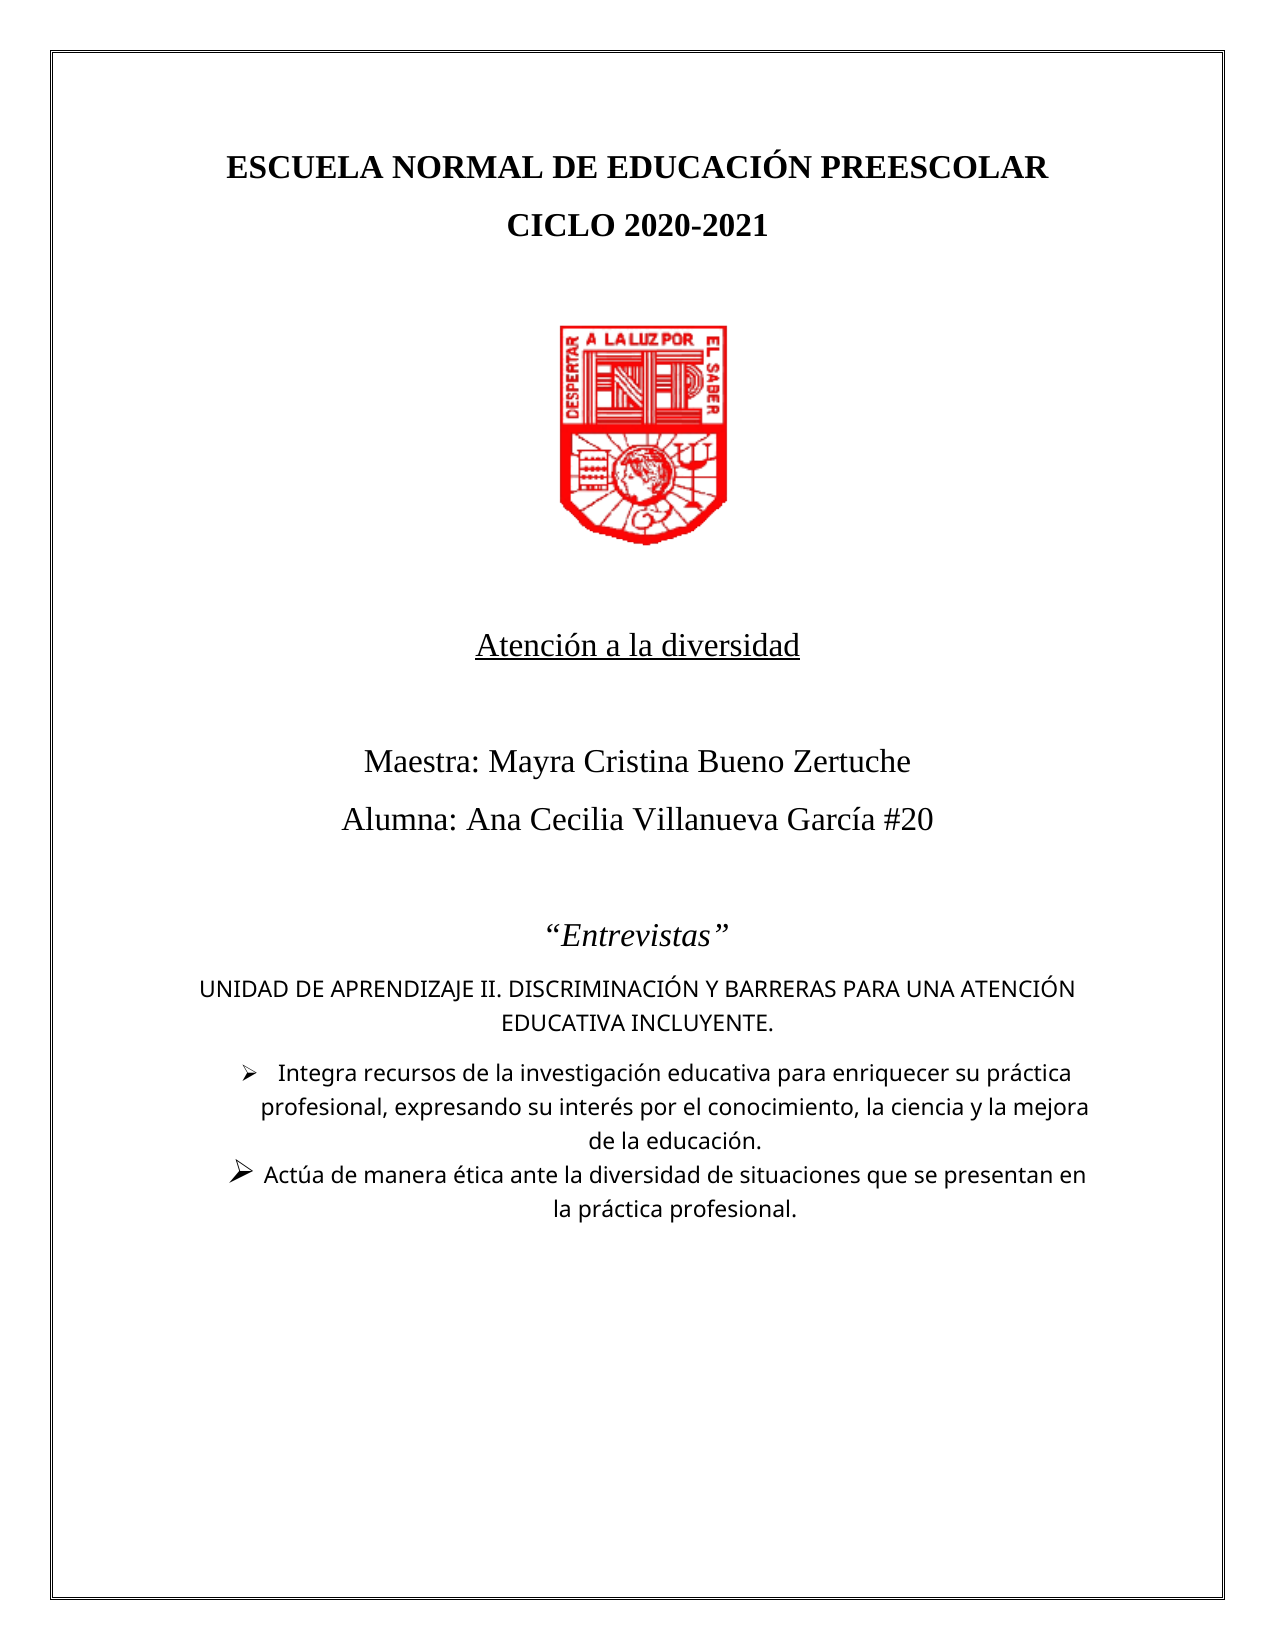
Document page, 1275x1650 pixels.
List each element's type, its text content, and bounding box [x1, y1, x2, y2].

picture [485, 321, 790, 549]
text Maestra: Mayra Cristina Bueno Zertuche [177, 741, 1098, 779]
text CICLO 2020-2021 [177, 206, 1098, 244]
text “Entrevistas” [177, 915, 1098, 953]
text UNIDAD DE APRENDIZAJE II. DISCRIMINACIÓN Y BARRERAS PARA UNA ATENCIÓN EDUCATIVA INCLUYENTE. [177, 973, 1098, 1038]
text Atención a la diversidad [177, 625, 1098, 663]
text ESCUELA NORMAL DE EDUCACIÓN PREESCOLAR [177, 148, 1098, 186]
list Integra recursos de la investigación educativa para enriquecer su práctica profesional, expresando su interés por el conocimiento, la ciencia y la mejora de la educación. [215, 1057, 1098, 1156]
text Alumna: Ana Cecilia Villanueva García #20 [177, 799, 1098, 837]
list Actúa de manera ética ante la diversidad de situaciones que se presentan en la práctica profesional. [215, 1159, 1098, 1224]
